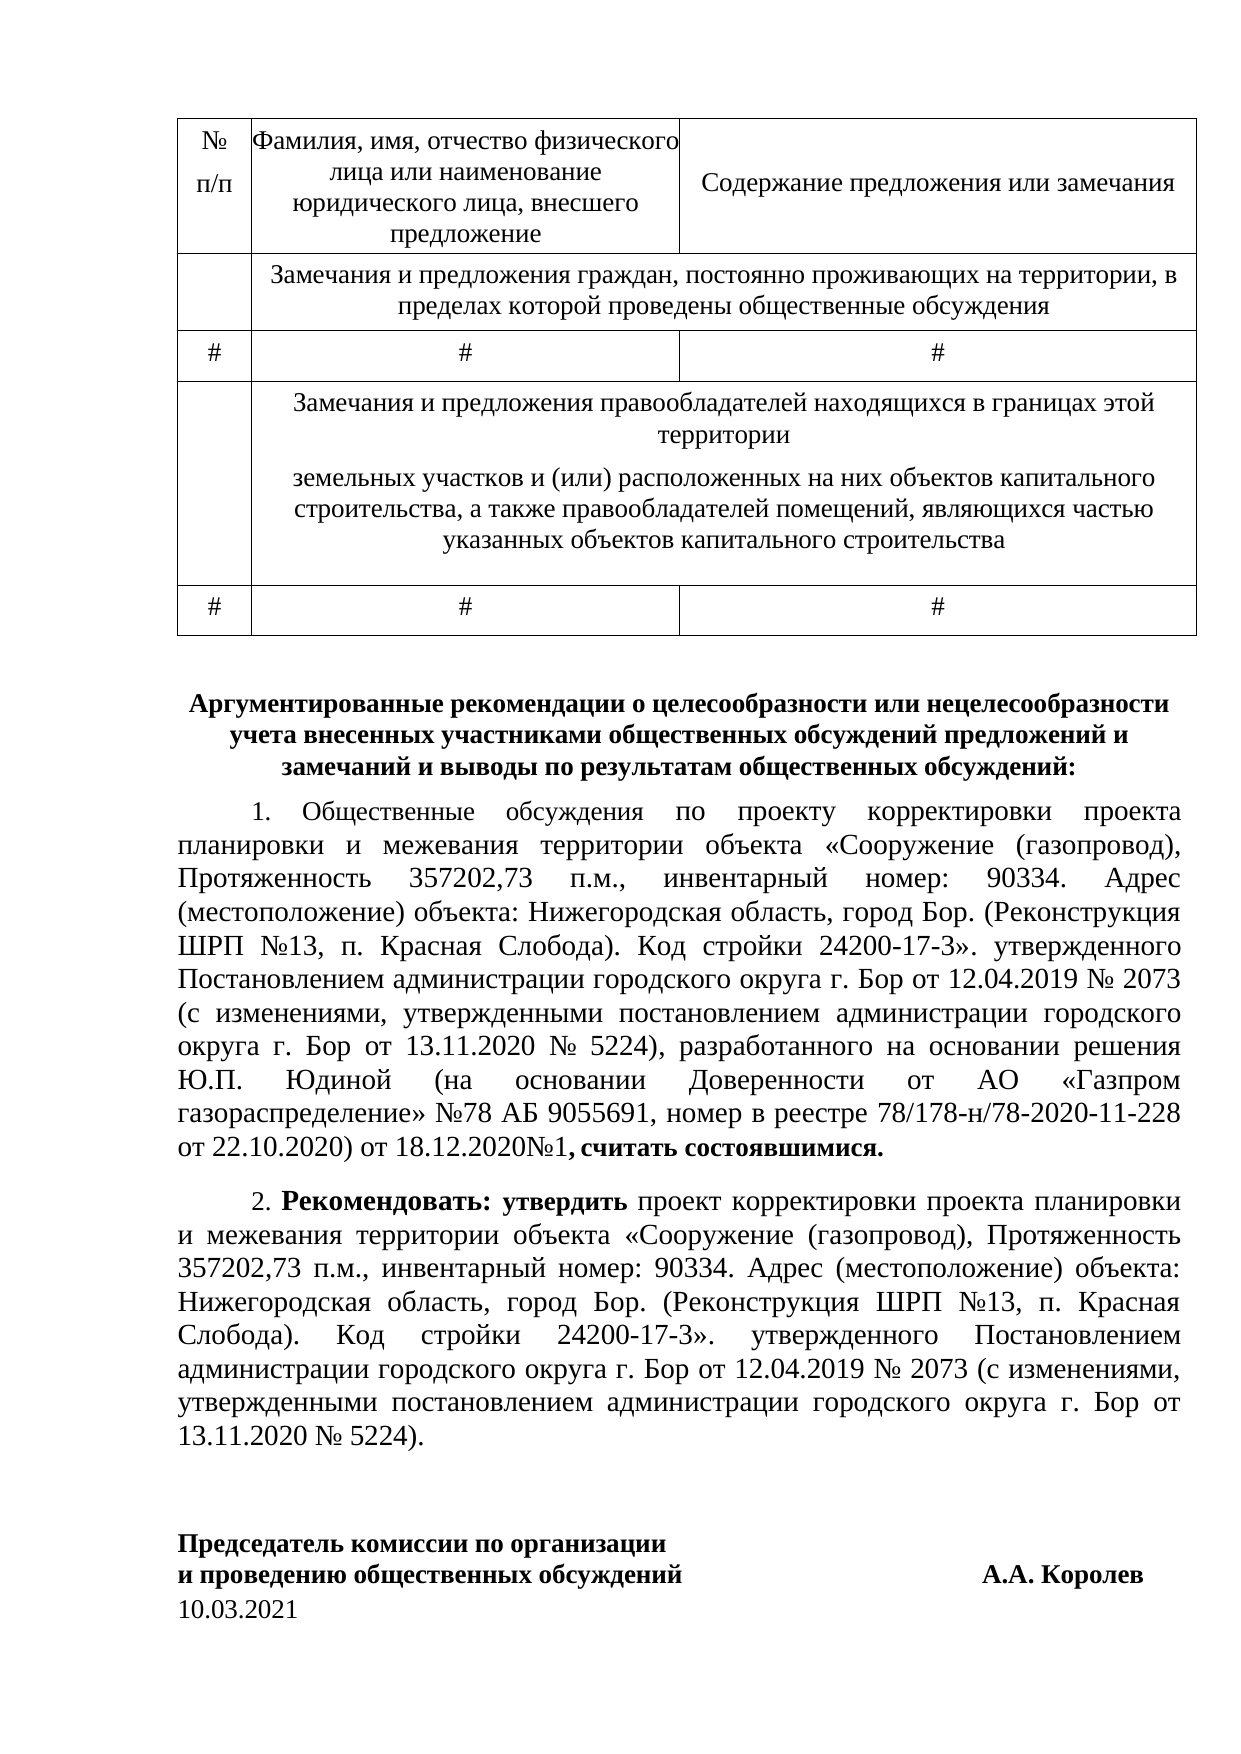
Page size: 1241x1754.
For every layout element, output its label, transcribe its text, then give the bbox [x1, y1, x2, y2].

table_cell [178, 382, 251, 585]
text и проведению общественных обсуждений А.А. Королев [177, 1558, 1181, 1589]
table_cell Замечания и предложения граждан, постоянно проживающих на территории, в пределах которой проведены общественные обсуждения [252, 254, 1196, 330]
table_cell # [178, 586, 251, 635]
text Председатель комиссии по организации [177, 1527, 1181, 1558]
table_cell Замечания и предложения правообладателей находящихся в границах этой территории земельных участков и (или) расположенных на них объектов капитального строительства, а также правообладателей помещений, являющихся частью указанных объектов капитального строительства [252, 382, 1196, 585]
table_cell # [252, 331, 679, 381]
text 10.03.2021 [177, 1594, 1181, 1625]
table_header Фамилия, имя, отчество физического лица или наименование юридического лица, внесшего предложение [252, 119, 679, 252]
table_cell [178, 254, 251, 330]
table_cell # [680, 331, 1196, 381]
table_header № п/п [178, 119, 251, 252]
text Аргументированные рекомендации о целесообразности или нецелесообразности учета внесенных участниками общественных обсуждений предложений и замечаний и выводы по результатам общественных обсуждений: [177, 687, 1181, 781]
table_cell # [680, 586, 1196, 635]
text 1. Общественные обсуждения по проекту корректировки проекта планировки и межевания территории объекта «Сооружение (газопровод), Протяженность 357202,73 п.м., инвентарный номер: 90334. Адрес (местоположение) объекта: Нижегородская область, город Бор. (Реконструкция ШРП №13, п. Красная Слобода). Код стройки 24200-17-3». утвержденного Постановлением администрации городского округа г. Бор от 12.04.2019 № 2073 (с изменениями, утвержденными постановлением администрации городского округа г. Бор от 13.11.2020 № 5224), разработанного на основании решения Ю.П. Юдиной (на основании Доверенности от АО «Газпром газораспределение» №78 АБ 9055691, номер в реестре 78/178-н/78-2020-11-228 от 22.10.2020) от 18.12.2020№1, считать состоявшимися. [177, 793, 1181, 1162]
text 2. Рекомендовать: утвердить проект корректировки проекта планировки и межевания территории объекта «Сооружение (газопровод), Протяженность 357202,73 п.м., инвентарный номер: 90334. Адрес (местоположение) объекта: Нижегородская область, город Бор. (Реконструкция ШРП №13, п. Красная Слобода). Код стройки 24200-17-3». утвержденного Постановлением администрации городского округа г. Бор от 12.04.2019 № 2073 (с изменениями, утвержденными постановлением администрации городского округа г. Бор от 13.11.2020 № 5224). [177, 1183, 1181, 1452]
table_header Содержание предложения или замечания [680, 119, 1196, 252]
table_cell # [178, 331, 251, 381]
table_cell # [252, 586, 679, 635]
